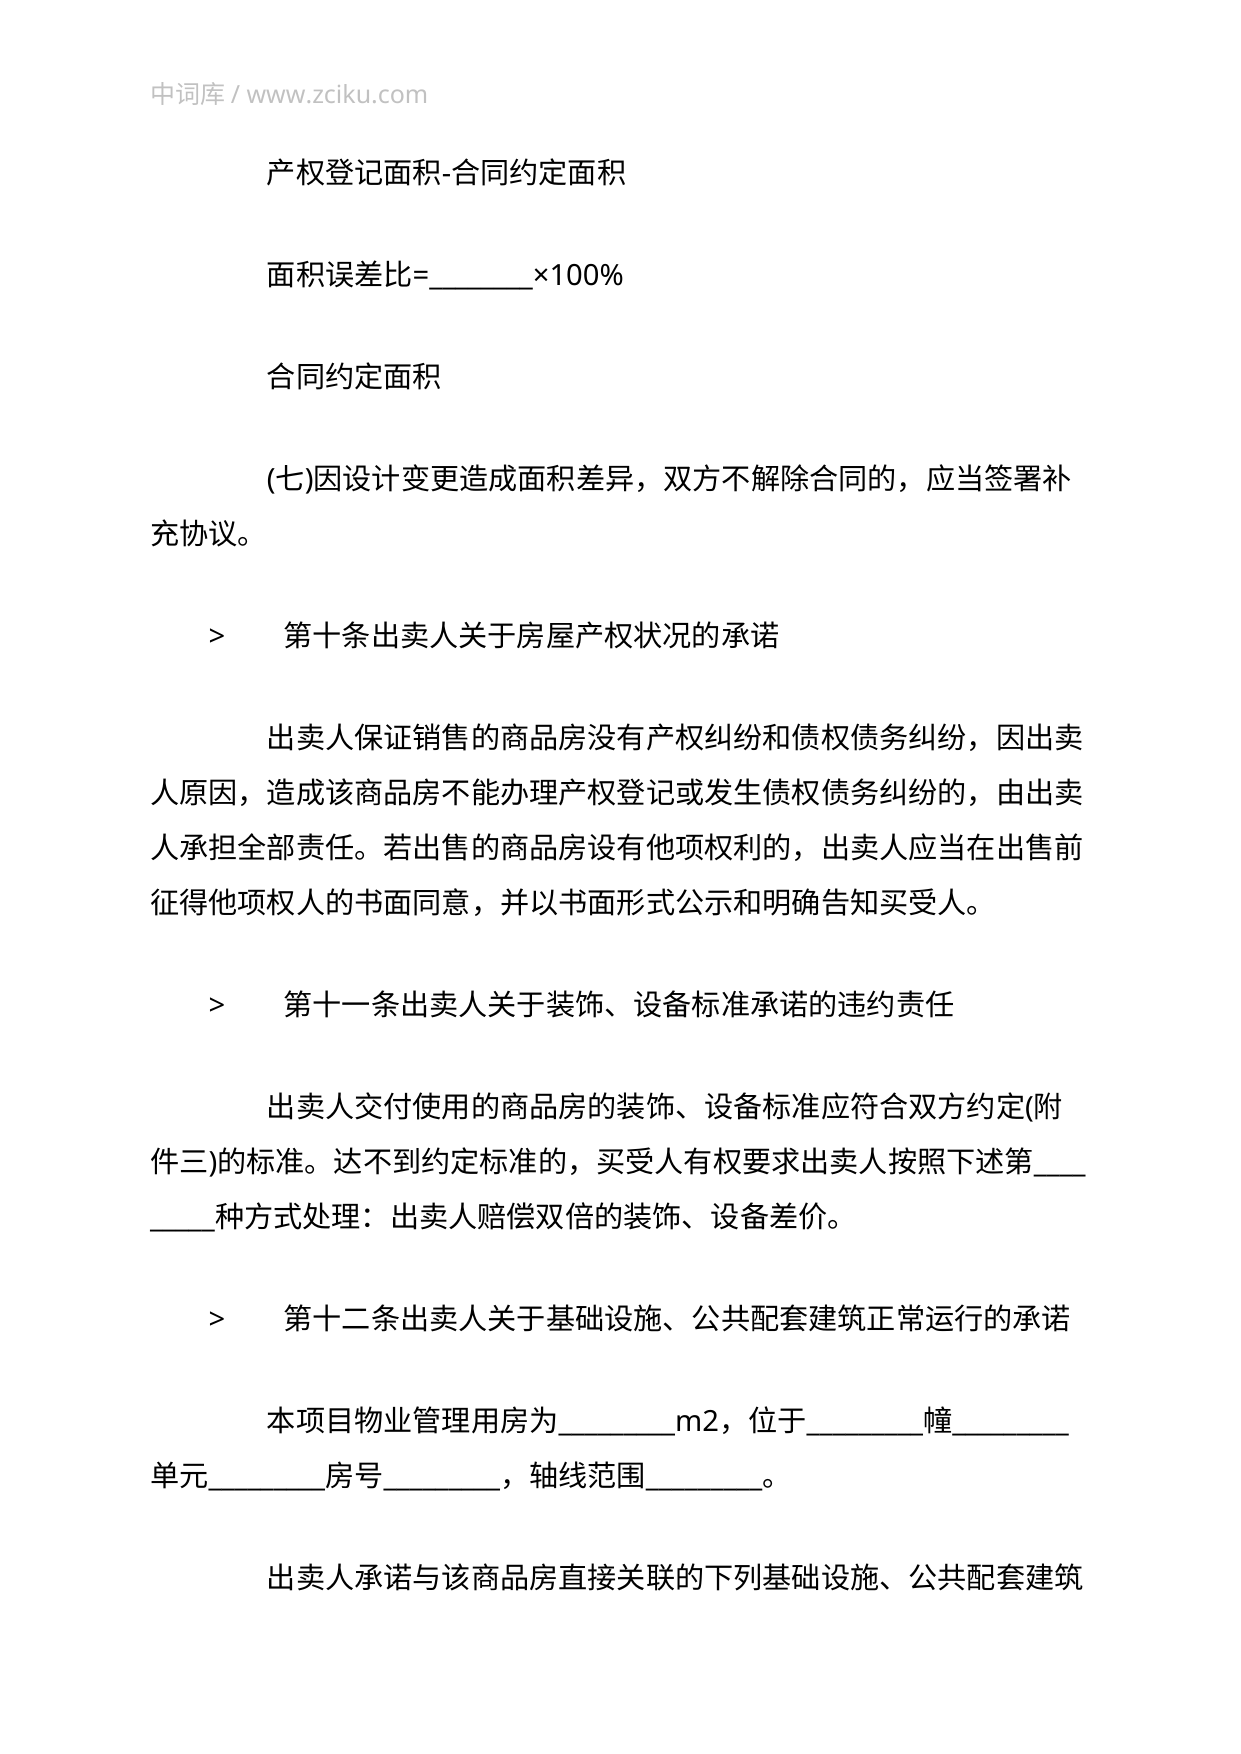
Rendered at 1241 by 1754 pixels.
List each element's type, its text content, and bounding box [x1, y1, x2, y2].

text 合同约定面积 [150, 354, 1090, 396]
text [150, 1554, 1090, 1597]
text > 第十一条出卖人关于装饰、设备标准承诺的违约责任 [150, 981, 1090, 1024]
text 本项目物业管理用房为_________m2，位于_________幢_________单元_________房号_________，轴线范围_________。 [150, 1397, 1090, 1494]
text 产权登记面积-合同约定面积 [150, 150, 1090, 192]
text 面积误差比=________×100% [150, 252, 1090, 294]
text 出卖人保证销售的商品房没有产权纠纷和债权债务纠纷，因出卖人原因，造成该商品房不能办理产权登记或发生债权债务纠纷的，由出卖人承担全部责任。若出售的商品房设有他项权利的，出卖人应当在出售前征得他项权人的书面同意，并以书面形式公示和明确告知买受人。 [150, 715, 1090, 922]
text (七)因设计变更造成面积差异，双方不解除合同的，应当签署补充协议。 [150, 456, 1090, 553]
text > 第十条出卖人关于房屋产权状况的承诺 [150, 613, 1090, 655]
text > 第十二条出卖人关于基础设施、公共配套建筑正常运行的承诺 [150, 1295, 1090, 1338]
text 出卖人交付使用的商品房的装饰、设备标准应符合双方约定(附件三)的标准。达不到约定标准的，买受人有权要求出卖人按照下述第_________种方式处理：出卖人赔偿双倍的装饰、设备差价。 [150, 1083, 1090, 1236]
